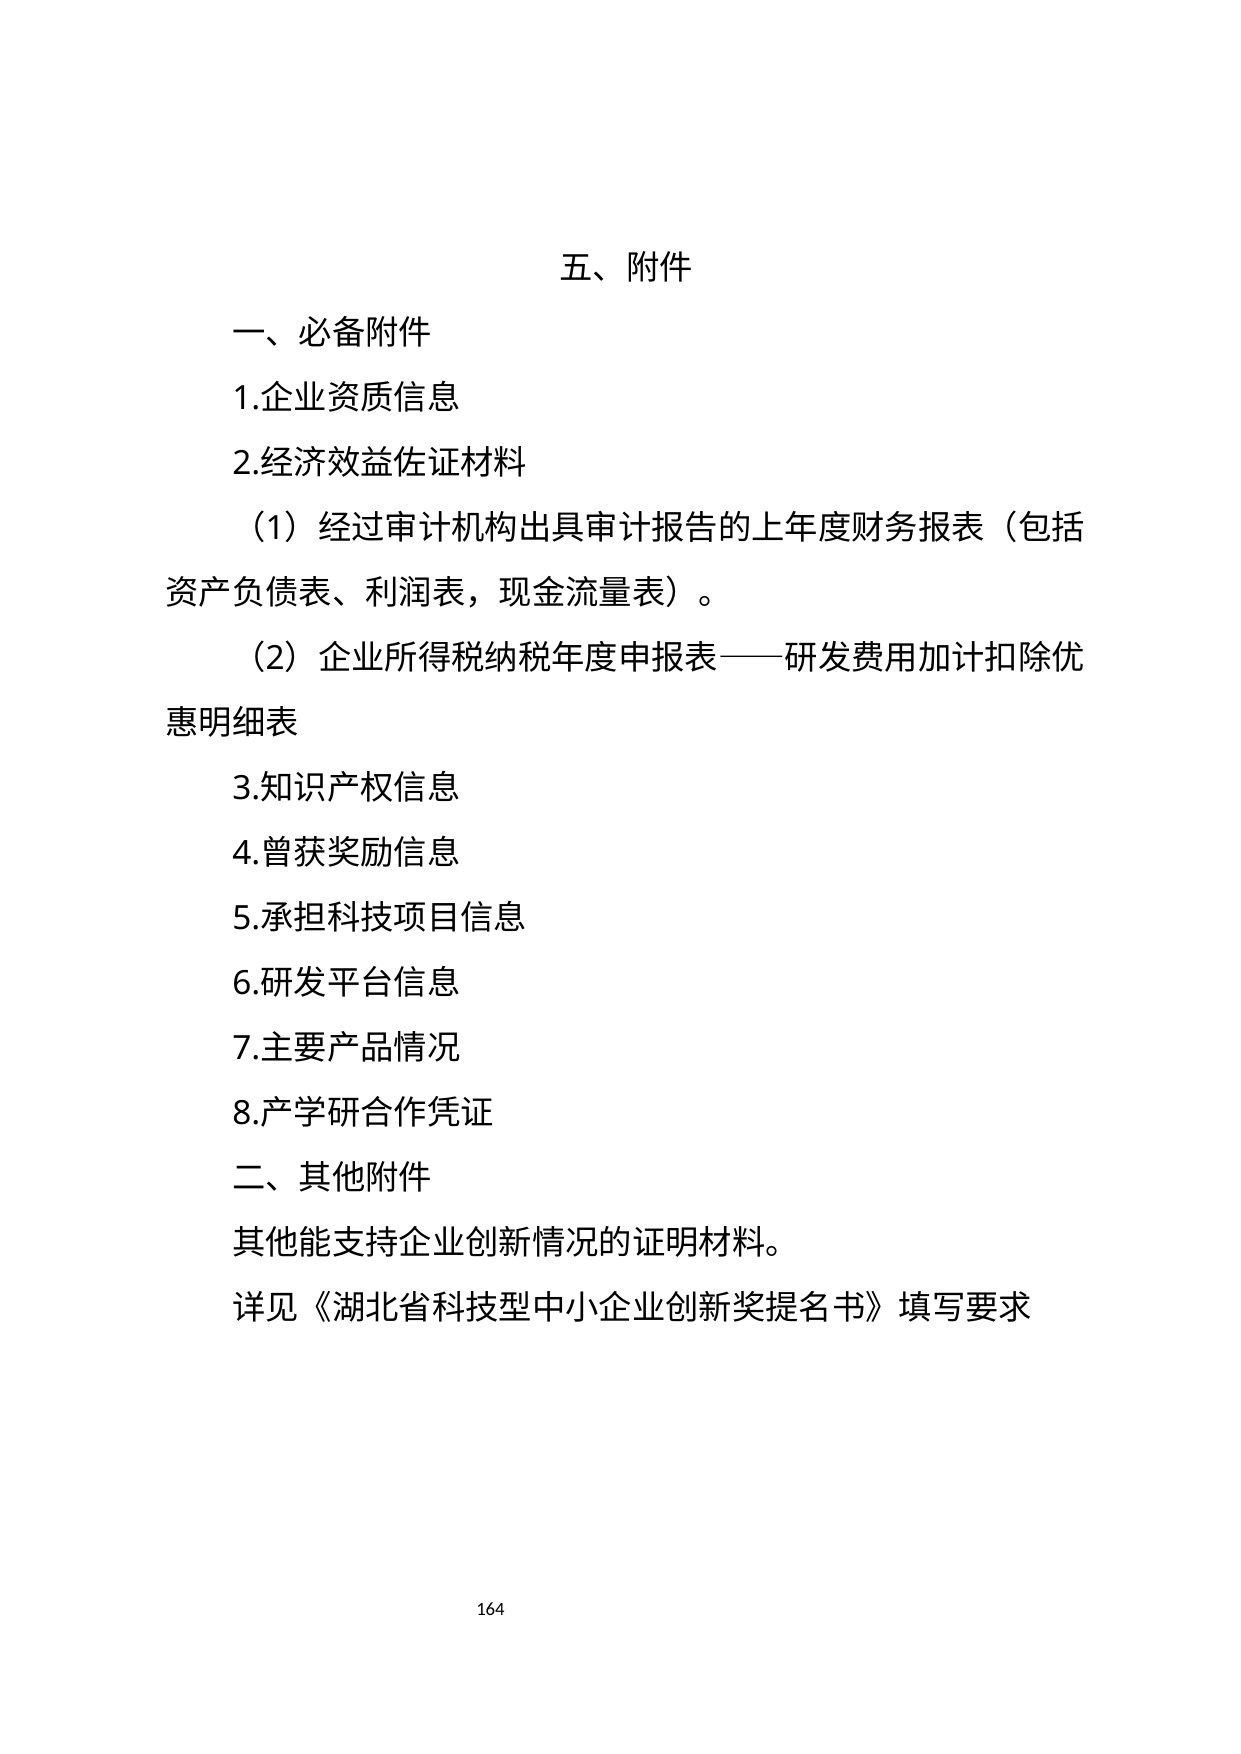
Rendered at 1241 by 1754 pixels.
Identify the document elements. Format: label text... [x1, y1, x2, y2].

text 详见《湖北省科技型中小企业创新奖提名书》填写要求 [165, 1273, 1087, 1338]
text 2.经济效益佐证材料 [165, 428, 1087, 493]
text 3.知识产权信息 [165, 753, 1087, 818]
text 5.承担科技项目信息 [165, 883, 1087, 948]
text 二、其他附件 [165, 1143, 1087, 1208]
text （1）经过审计机构出具审计报告的上年度财务报表（包括资产负债表、利润表，现金流量表）。 [165, 493, 1087, 623]
text 4.曾获奖励信息 [165, 818, 1087, 883]
text 7.主要产品情况 [165, 1013, 1087, 1078]
text 其他能支持企业创新情况的证明材料。 [165, 1208, 1087, 1273]
text 一、必备附件 [165, 298, 1087, 363]
text 五、附件 [165, 233, 1087, 298]
text 8.产学研合作凭证 [165, 1078, 1087, 1143]
text 1.企业资质信息 [165, 363, 1087, 428]
text （2）企业所得税纳税年度申报表——研发费用加计扣除优惠明细表 [165, 623, 1087, 753]
text 6.研发平台信息 [165, 948, 1087, 1013]
